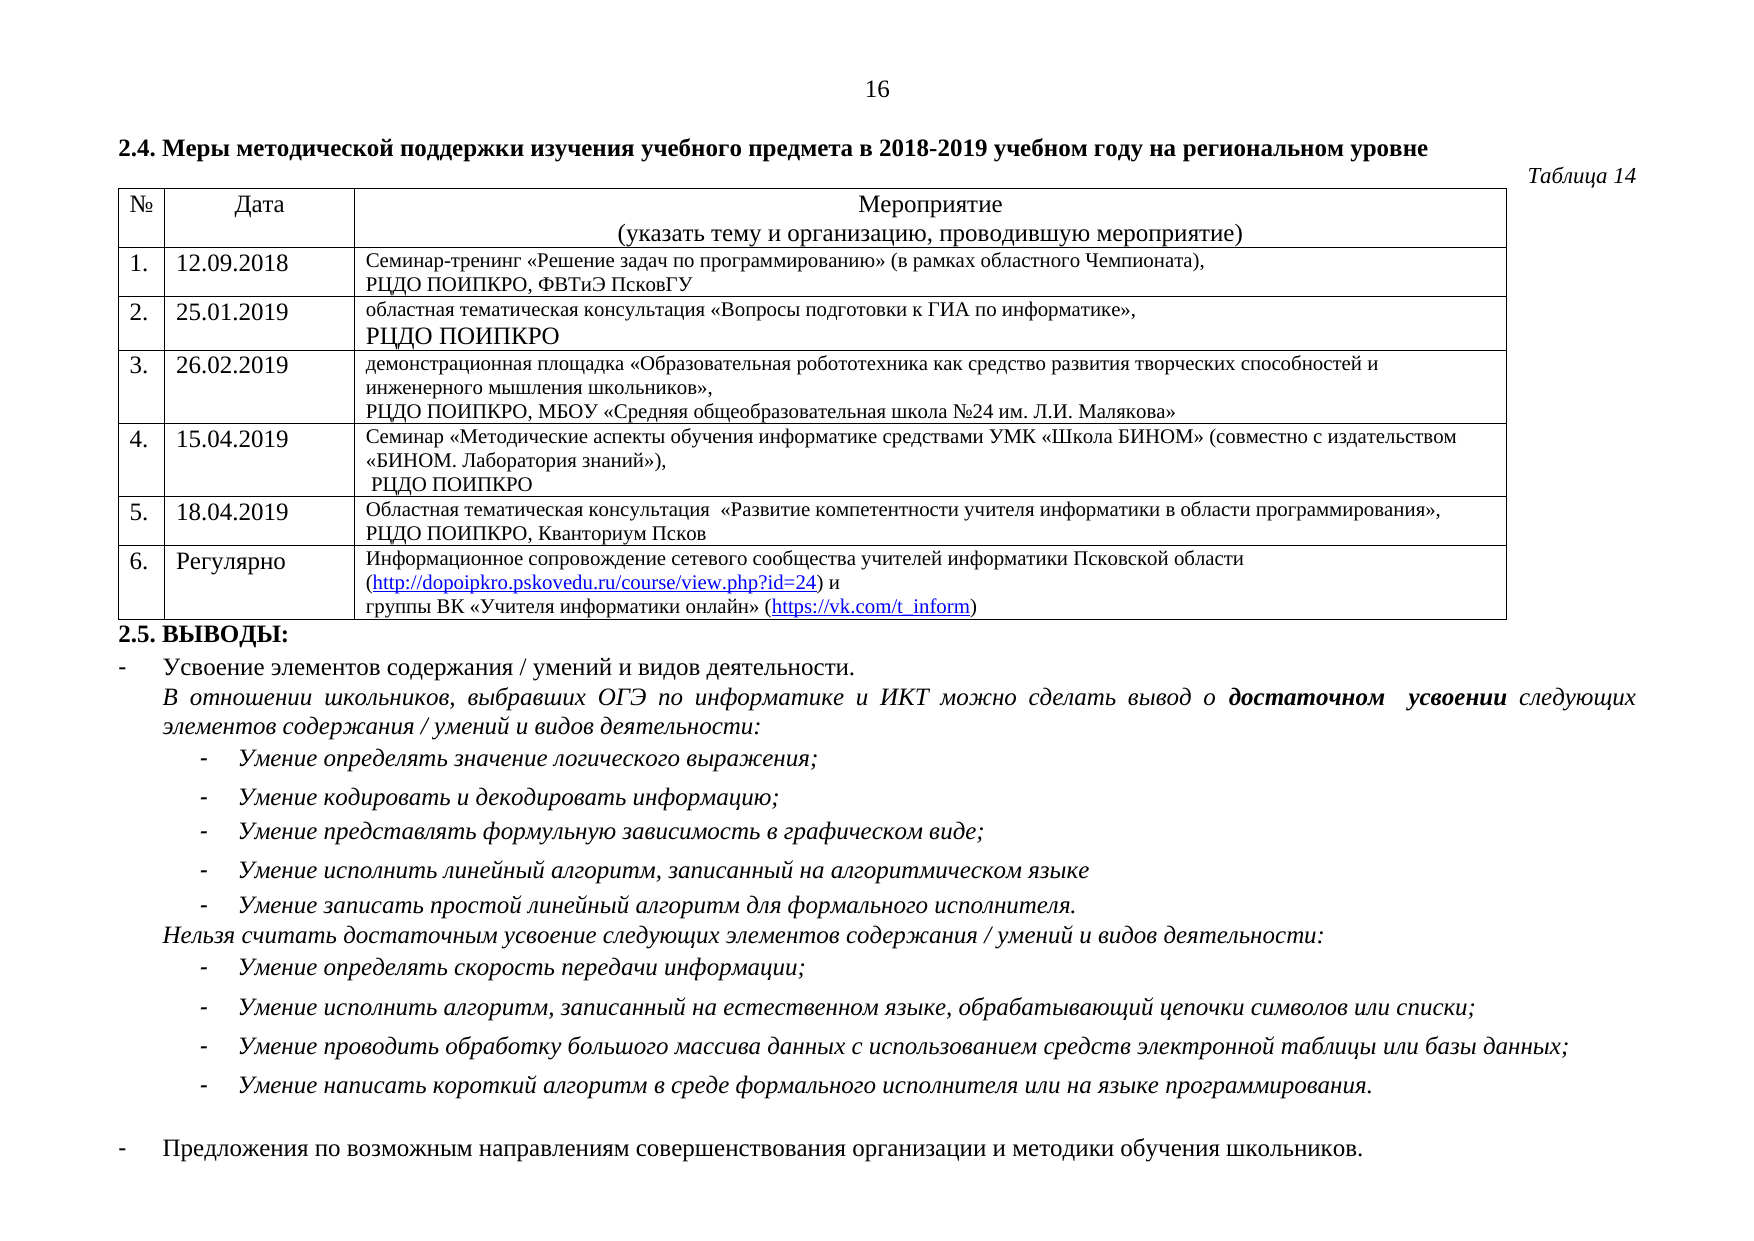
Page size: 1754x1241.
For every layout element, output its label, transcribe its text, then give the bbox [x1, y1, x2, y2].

table_cell областная тематическая консультация «Вопросы подготовки к ГИА по информатике», РЦДО ПОИПКРО [355, 297, 1506, 349]
table_cell Регулярно [165, 546, 354, 618]
table_header Дата [165, 189, 354, 247]
list Умение проводить обработку большого массива данных с использованием средств электронной таблицы или базы данных; [200, 1027, 1636, 1061]
list Умение представлять формульную зависимость в графическом виде; [200, 813, 1636, 847]
table_header Мероприятие (указать тему и организацию, проводившую мероприятие) [355, 189, 1506, 247]
table_cell [119, 351, 164, 423]
list Умение определять значение логического выражения; [200, 740, 1636, 774]
list Умение написать короткий алгоритм в среде формального исполнителя или на языке программирования. [200, 1067, 1636, 1101]
table_cell демонстрационная площадка «Образовательная робототехника как средство развития творческих способностей и инженерного мышления школьников», РЦДО ПОИПКРО, МБОУ «Средняя общеобразовательная школа №24 им. Л.И. Малякова» [355, 351, 1506, 423]
list 2.4. Меры методической поддержки изучения учебного предмета в 2018-2019 учебном году на региональном уровне [118, 133, 1636, 162]
table_header № [119, 189, 164, 247]
list Умение исполнить линейный алгоритм, записанный на алгоритмическом языке [200, 852, 1636, 886]
table_cell [119, 497, 164, 545]
table_cell 18.04.2019 [165, 497, 354, 545]
table_cell Областная тематическая консультация «Развитие компетентности учителя информатики в области программирования», РЦДО ПОИПКРО, Кванториум Псков [355, 497, 1506, 545]
table_cell Семинар «Методические аспекты обучения информатике средствами УМК «Школа БИНОМ» (совместно с издательством «БИНОМ. Лаборатория знаний»), РЦДО ПОИПКРО [355, 424, 1506, 496]
list Умение определять скорость передачи информации; [200, 949, 1636, 983]
table_cell [119, 546, 164, 618]
list В отношении школьников, выбравших ОГЭ по информатике и ИКТ можно сделать вывод о достаточном усвоении следующих элементов содержания / умений и видов деятельности: [162, 682, 1636, 740]
table_cell 26.02.2019 [165, 351, 354, 423]
list Умение кодировать и декодировать информацию; [200, 779, 1636, 813]
text 2.5. ВЫВОДЫ: [118, 619, 1636, 648]
table_cell [119, 248, 164, 296]
table_cell Информационное сопровождение сетевого сообщества учителей информатики Псковской области (http://dopoipkro.pskovedu.ru/course/view.php?id=24) и группы ВК «Учителя информатики онлайн» (https://vk.com/t_inform) [355, 546, 1506, 618]
table_cell 25.01.2019 [165, 297, 354, 349]
list Нельзя считать достаточным усвоение следующих элементов содержания / умений и видов деятельности: [162, 920, 1636, 949]
list Предложения по возможным направлениям совершенствования организации и методики обучения школьников. [118, 1129, 1636, 1163]
list Таблица 14 [118, 162, 1636, 188]
list Умение исполнить алгоритм, записанный на естественном языке, обрабатывающий цепочки символов или списки; [200, 988, 1636, 1022]
table_cell [119, 424, 164, 496]
table_cell Семинар-тренинг «Решение задач по программированию» (в рамках областного Чемпионата), РЦДО ПОИПКРО, ФВТиЭ ПсковГУ [355, 248, 1506, 296]
list Умение записать простой линейный алгоритм для формального исполнителя. [200, 886, 1636, 920]
table_cell 15.04.2019 [165, 424, 354, 496]
table_cell 12.09.2018 [165, 248, 354, 296]
list Усвоение элементов содержания / умений и видов деятельности. [118, 648, 1636, 682]
table_cell [119, 297, 164, 349]
